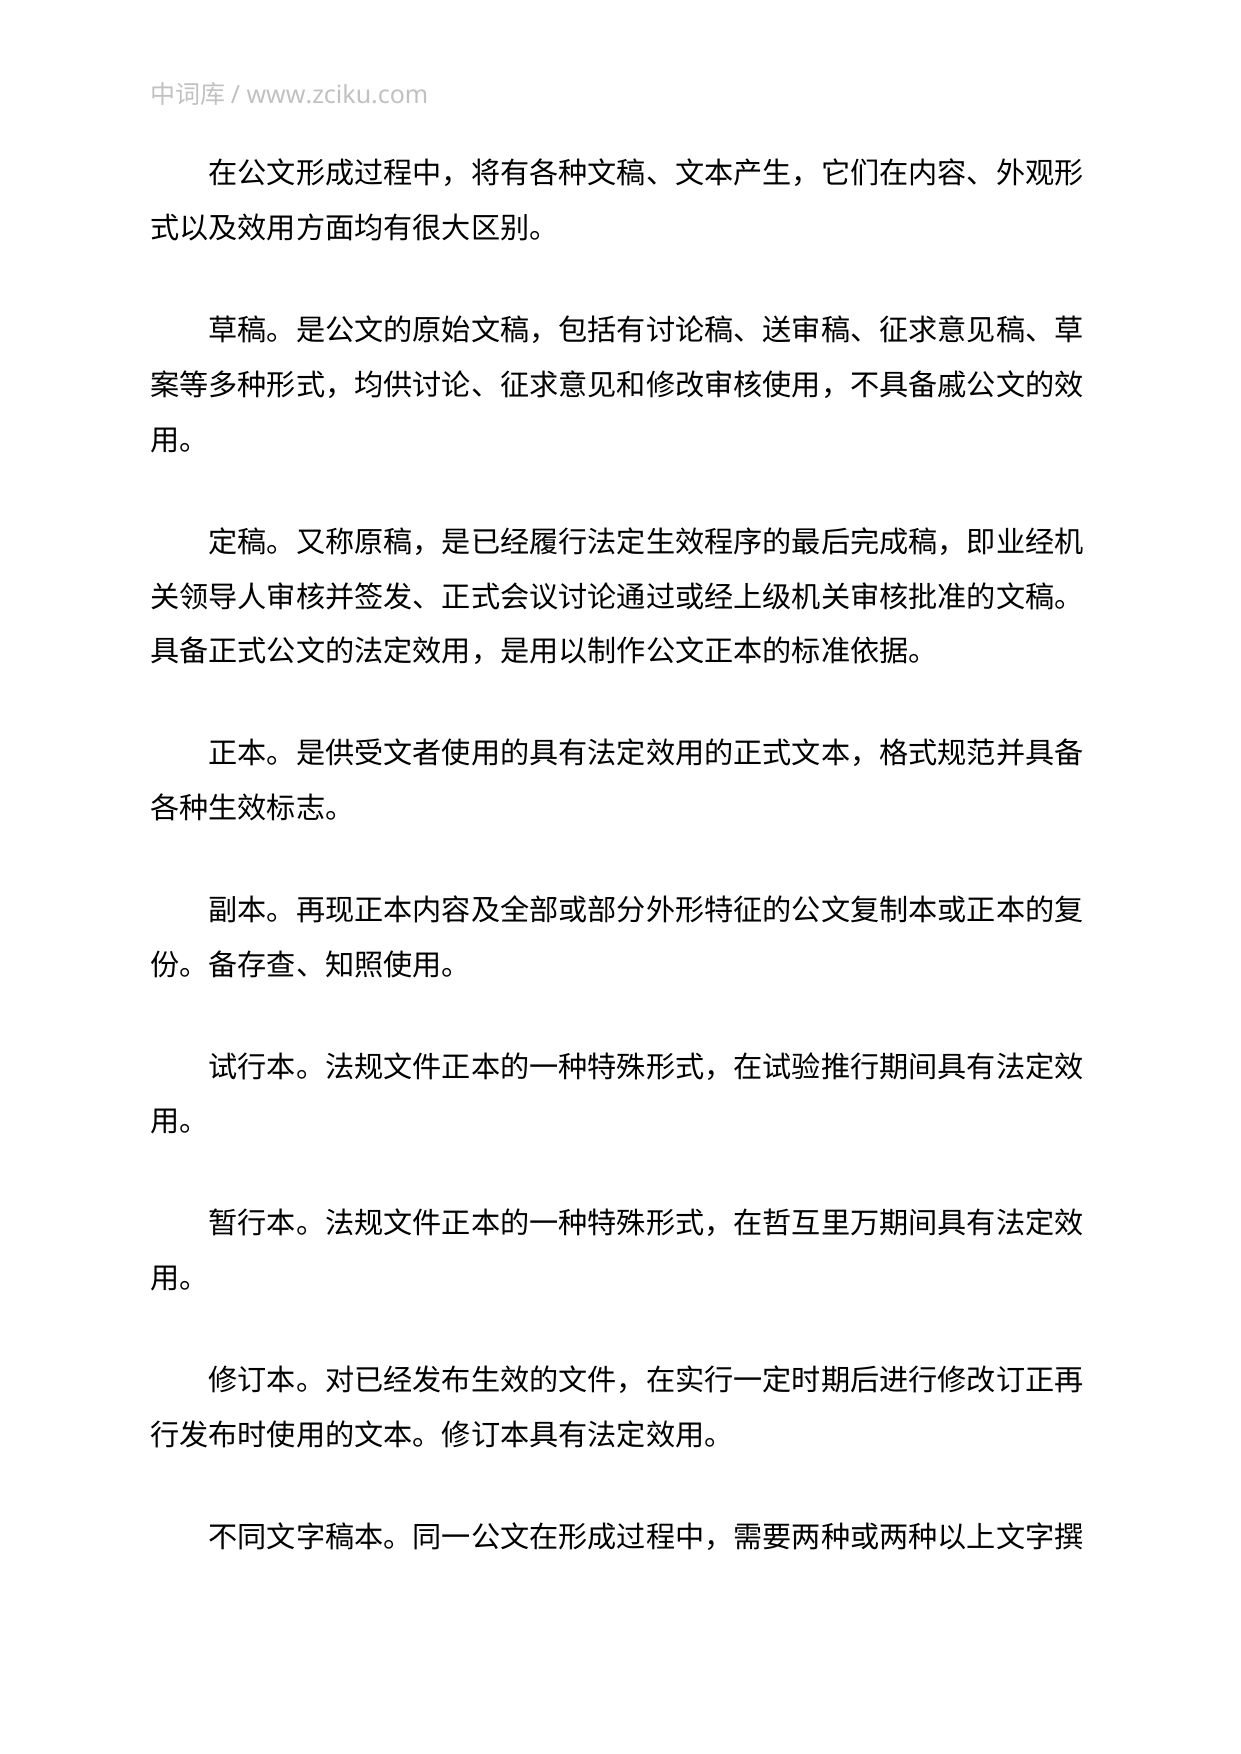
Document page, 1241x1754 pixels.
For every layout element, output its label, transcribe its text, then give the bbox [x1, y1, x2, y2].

text 试行本。法规文件正本的一种特殊形式，在试验推行期间具有法定效用。 [150, 1043, 1090, 1140]
text 定稿。又称原稿，是已经履行法定生效程序的最后完成稿，即业经机关领导人审核并签发、正式会议讨论通过或经上级机关审核批准的文稿。具备正式公文的法定效用，是用以制作公文正本的标准依据。 [150, 518, 1090, 670]
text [150, 1513, 1090, 1555]
text 在公文形成过程中，将有各种文稿、文本产生，它们在内容、外观形式以及效用方面均有很大区别。 [150, 150, 1090, 247]
text 暂行本。法规文件正本的一种特殊形式，在哲互里万期间具有法定效用。 [150, 1200, 1090, 1297]
text 正本。是供受文者使用的具有法定效用的正式文本，格式规范并具备各种生效标志。 [150, 730, 1090, 827]
text 修订本。对已经发布生效的文件，在实行一定时期后进行修改订正再行发布时使用的文本。修订本具有法定效用。 [150, 1356, 1090, 1454]
text 副本。再现正本内容及全部或部分外形特征的公文复制本或正本的复份。备存查、知照使用。 [150, 886, 1090, 984]
text 草稿。是公文的原始文稿，包括有讨论稿、送审稿、征求意见稿、草案等多种形式，均供讨论、征求意见和修改审核使用，不具备戚公文的效用。 [150, 307, 1090, 459]
